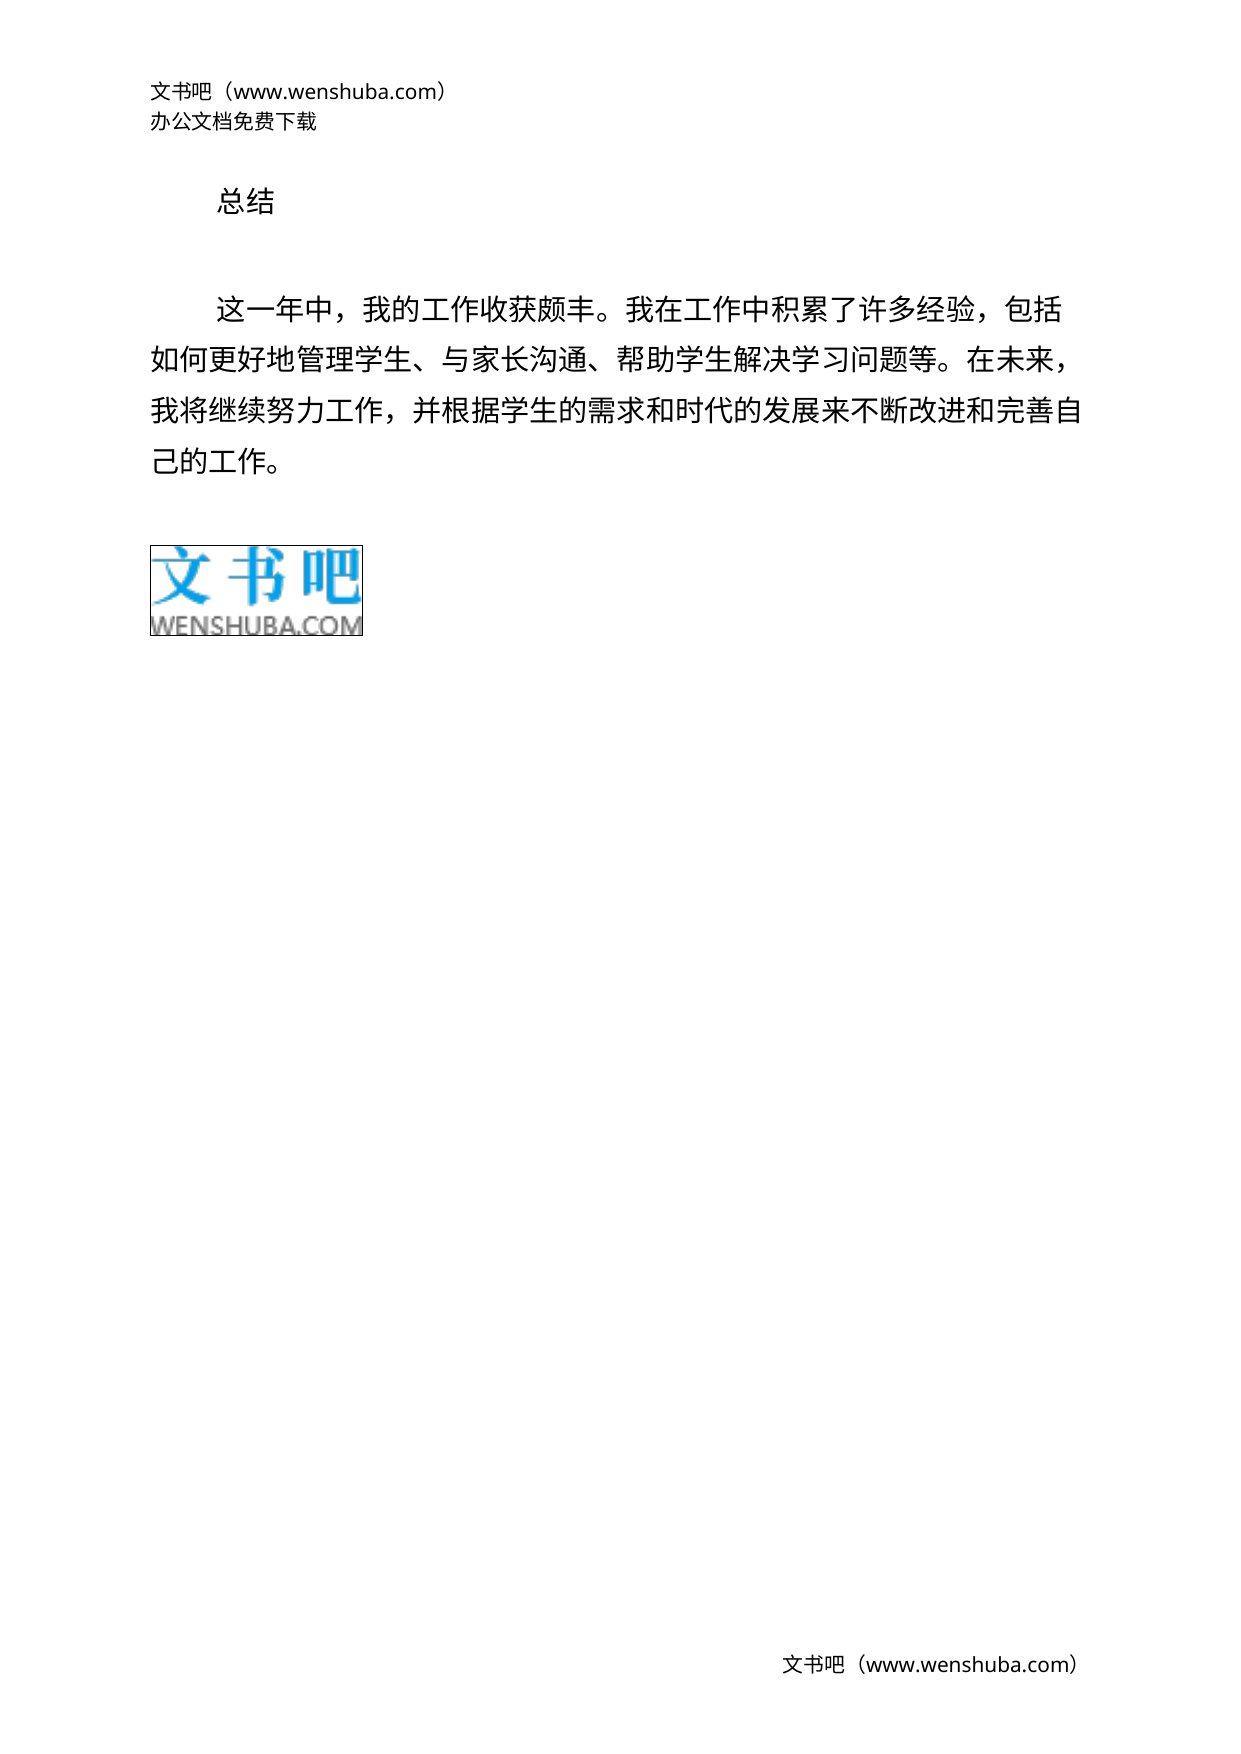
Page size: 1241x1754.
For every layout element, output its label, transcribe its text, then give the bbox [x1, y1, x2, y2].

picture [151, 546, 362, 635]
text 总结 [150, 178, 1090, 221]
text 这一年中，我的工作收获颇丰。我在工作中积累了许多经验，包括如何更好地管理学生、与家长沟通、帮助学生解决学习问题等。在未来，我将继续努力工作，并根据学生的需求和时代的发展来不断改进和完善自己的工作。 [150, 286, 1090, 481]
